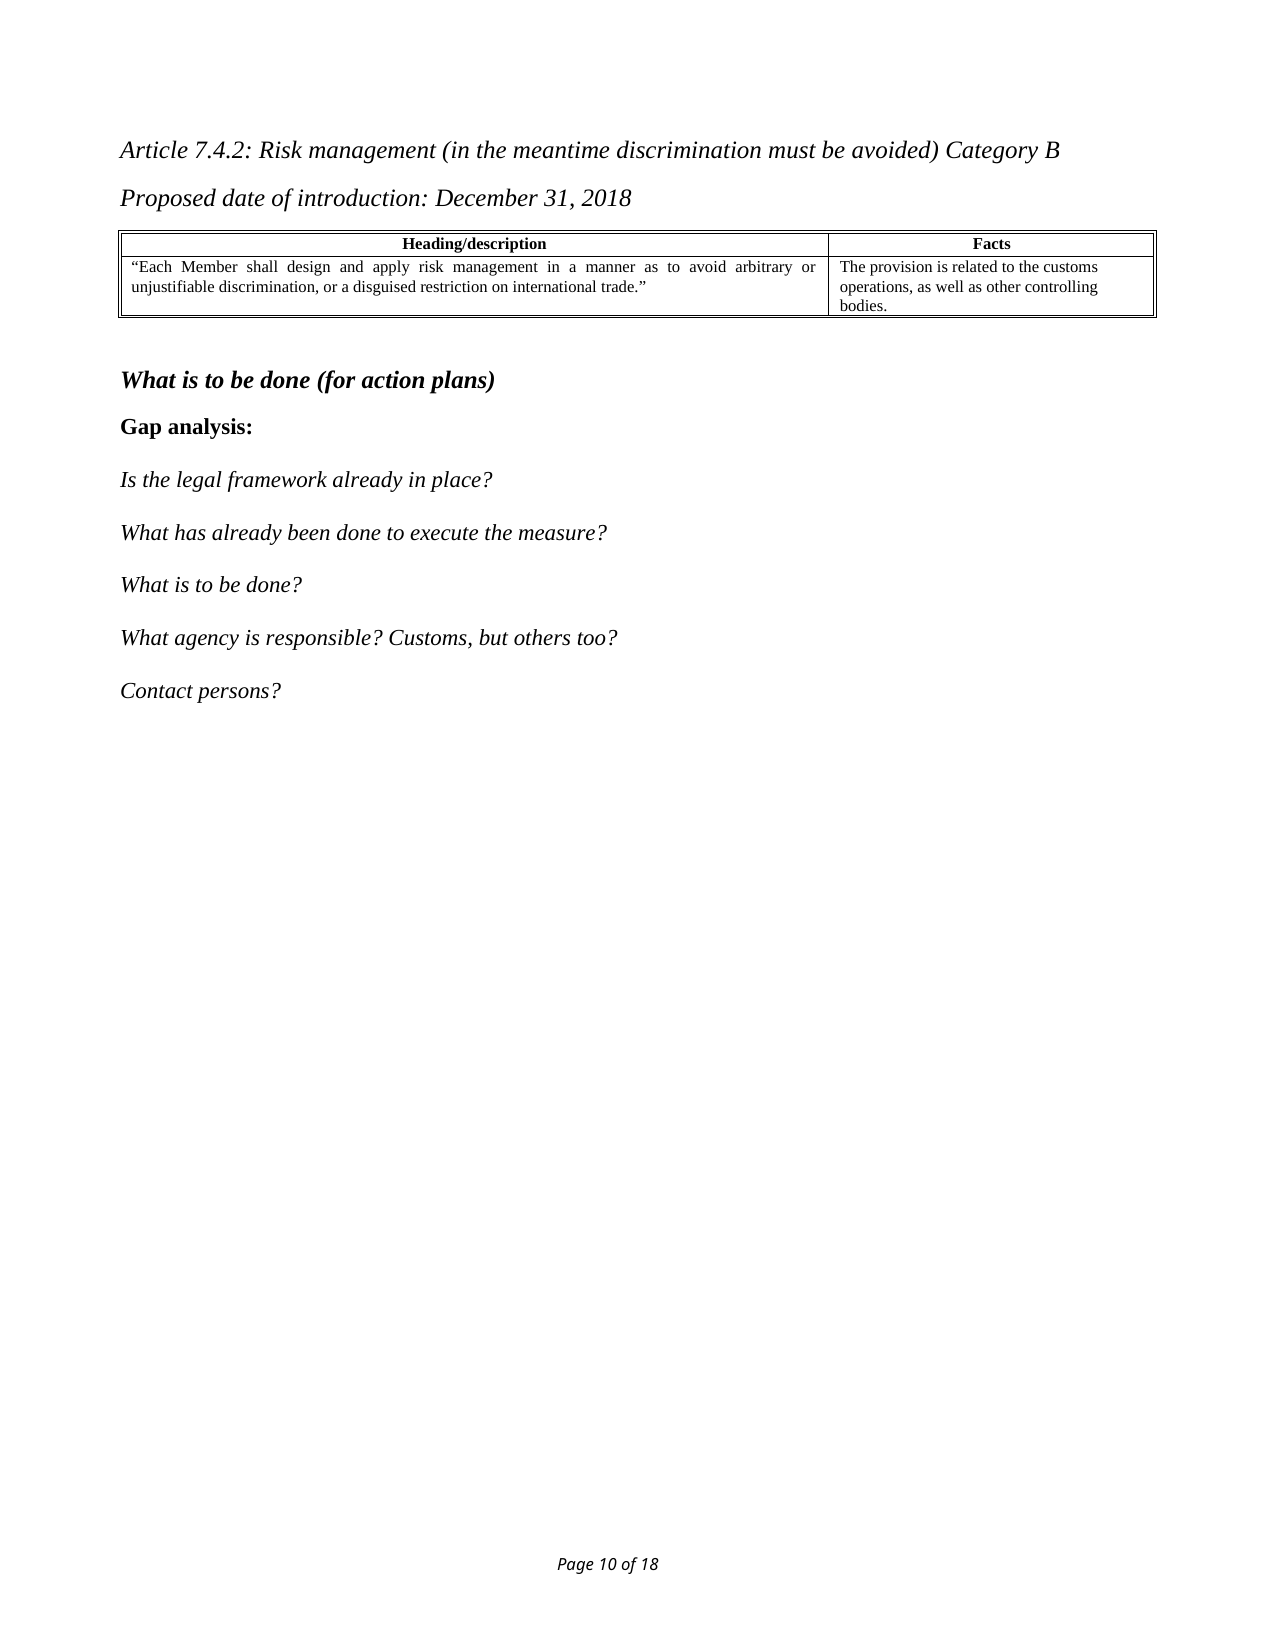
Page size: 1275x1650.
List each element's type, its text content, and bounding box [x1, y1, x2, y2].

text Is the legal framework already in place? [120, 466, 1155, 492]
text What is to be done (for action plans) [120, 366, 1155, 394]
text Proposed date of introduction: December 31, 2018 [120, 183, 1155, 211]
text What has already been done to execute the measure? [120, 519, 1155, 545]
text What is to be done? [120, 571, 1155, 598]
text Contact persons? [120, 677, 1155, 703]
table_header Heading/description [122, 234, 828, 256]
text What agency is responsible? Customs, but others too? [120, 624, 1155, 651]
table_header Facts [829, 234, 1153, 256]
table_cell “Each Member shall design and apply risk management in a manner as to avoid arbitrary or unjustifiable discrimination, or a disguised restriction on international trade.” [122, 257, 828, 315]
text Gap analysis: [120, 413, 1155, 440]
text Article 7.4.2: Risk management (in the meantime discrimination must be avoided) Category В [120, 135, 1155, 164]
table_cell The provision is related to the customs operations, as well as other controlling bodies. [829, 257, 1153, 315]
